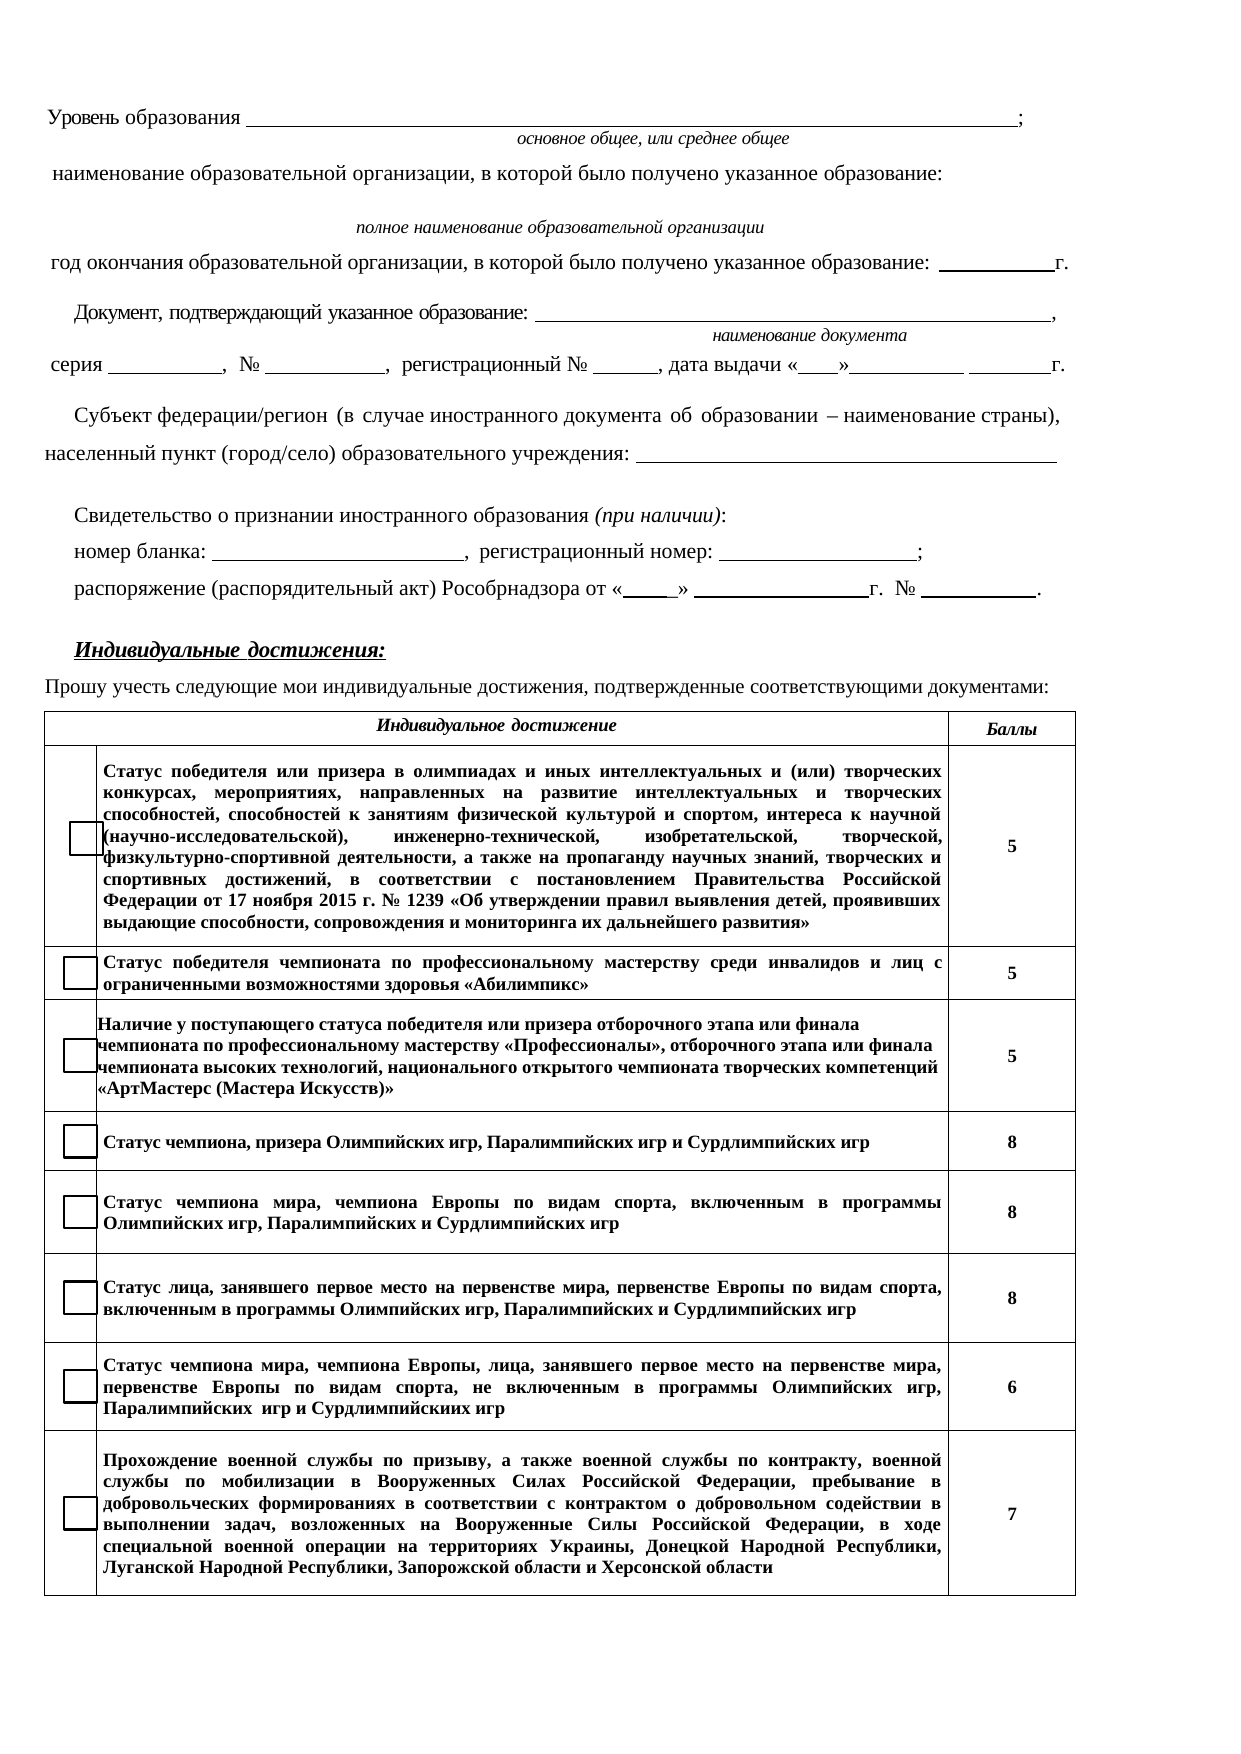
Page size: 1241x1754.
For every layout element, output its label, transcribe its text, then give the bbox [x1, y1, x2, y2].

text полное наименование образовательной организации [62, 216, 1059, 237]
table_cell [45, 1171, 96, 1253]
text Прошу учесть следующие мои индивидуальные достижения, подтвержденные соответствующими документами: [44, 674, 1211, 698]
text Субъект федерации/регион (в случае иностранного документа об образовании – наименование страны), населенный пункт (город/село) образовательного учреждения: [44, 402, 1076, 465]
table_cell Статус чемпиона, призера Олимпийских игр, Паралимпийских игр и Сурдлимпийских игр [97, 1112, 948, 1170]
table_cell 5 [949, 947, 1075, 999]
text Уровень образования ; [33, 106, 1059, 129]
text номер бланка: , регистрационный номер: ; распоряжение (распорядительный акт) Рособрнадзора от « _» г. № . [74, 538, 1042, 600]
text Документ, подтверждающий указанное образование: , [74, 299, 1211, 324]
table_cell 6 [949, 1343, 1075, 1430]
table_cell [45, 1112, 96, 1170]
text наименование документа [712, 324, 1211, 346]
table_cell [45, 746, 96, 946]
table_cell 8 [949, 1112, 1075, 1170]
table_cell Статус победителя чемпионата по профессиональному мастерству среди инвалидов и лиц с ограниченными возможностями здоровья «Абилимпикс» [97, 947, 948, 999]
text Свидетельство о признании иностранного образования (при наличии): [74, 502, 1211, 527]
text основное общее, или среднее общее [96, 129, 1211, 149]
table_cell Статус чемпиона мира, чемпиона Европы, лица, занявшего первое место на первенстве мира, первенстве Европы по видам спорта, не включенным в программы Олимпийских игр, Паралимпийских игр и Сурдлимпийскиих игр [97, 1343, 948, 1430]
table_cell [45, 1343, 96, 1430]
table_cell 7 [949, 1431, 1075, 1595]
table_cell Статус лица, занявшего первое место на первенстве мира, первенстве Европы по видам спорта, включенным в программы Олимпийских игр, Паралимпийских и Сурдлимпийских игр [97, 1254, 948, 1342]
table_cell [45, 947, 96, 999]
table_cell Статус чемпиона мира, чемпиона Европы по видам спорта, включенным в программы Олимпийских игр, Паралимпийских и Сурдлимпийских игр [97, 1171, 948, 1253]
table_cell 8 [949, 1171, 1075, 1253]
text год окончания образовательной организации, в которой было получено указанное образование: г. [33, 249, 1087, 274]
table_cell [45, 1000, 96, 1111]
table_cell 8 [949, 1254, 1075, 1342]
text Индивидуальные достижения: [74, 636, 1211, 662]
text наименование образовательной организации, в которой было получено указанное образование: [33, 160, 962, 185]
table_cell [45, 1254, 96, 1342]
table_cell 5 [949, 746, 1075, 946]
table_cell Прохождение военной службы по призыву, а также военной службы по контракту, военной службы по мобилизации в Вооруженных Силах Российской Федерации, пребывание в добровольческих формированиях в соответствии с контрактом о добровольном содействии в выполнении задач, возложенных на Вооруженные Силы Российской Федерации, в ходе специальной военной операции на территориях Украины, Донецкой Народной Республики, Луганской Народной Республики, Запорожской области и Херсонской области [97, 1431, 948, 1595]
table_cell Статус победителя или призера в олимпиадах и иных интеллектуальных и (или) творческих конкурсах, мероприятиях, направленных на развитие интеллектуальных и творческих способностей, способностей к занятиям физической культурой и спортом, интереса к научной (научно-исследовательской), инженерно-технической, изобретательской, творческой, физкультурно-спортивной деятельности, а также на пропаганду научных знаний, творческих и спортивных достижений, в соответствии с постановлением Правительства Российской Федерации от 17 ноября 2015 г. № 1239 «Об утверждении правил выявления детей, проявивших выдающие способности, сопровождения и мониторинга их дальнейшего развития» [97, 746, 948, 946]
text серия , № , регистрационный № , дата выдачи « » г. [50, 351, 1211, 377]
table_header Баллы [949, 712, 1075, 745]
table_cell 5 [949, 1000, 1075, 1111]
table_header Индивидуальное достижение [45, 712, 948, 745]
table_cell [45, 1431, 96, 1595]
table_cell Наличие у поступающего статуса победителя или призера отборочного этапа или финала чемпионата по профессиональному мастерству «Профессионалы», отборочного этапа или финала чемпионата высоких технологий, национального открытого чемпионата творческих компетенций «АртМастерс (Мастера Искусств)» [97, 1000, 948, 1111]
